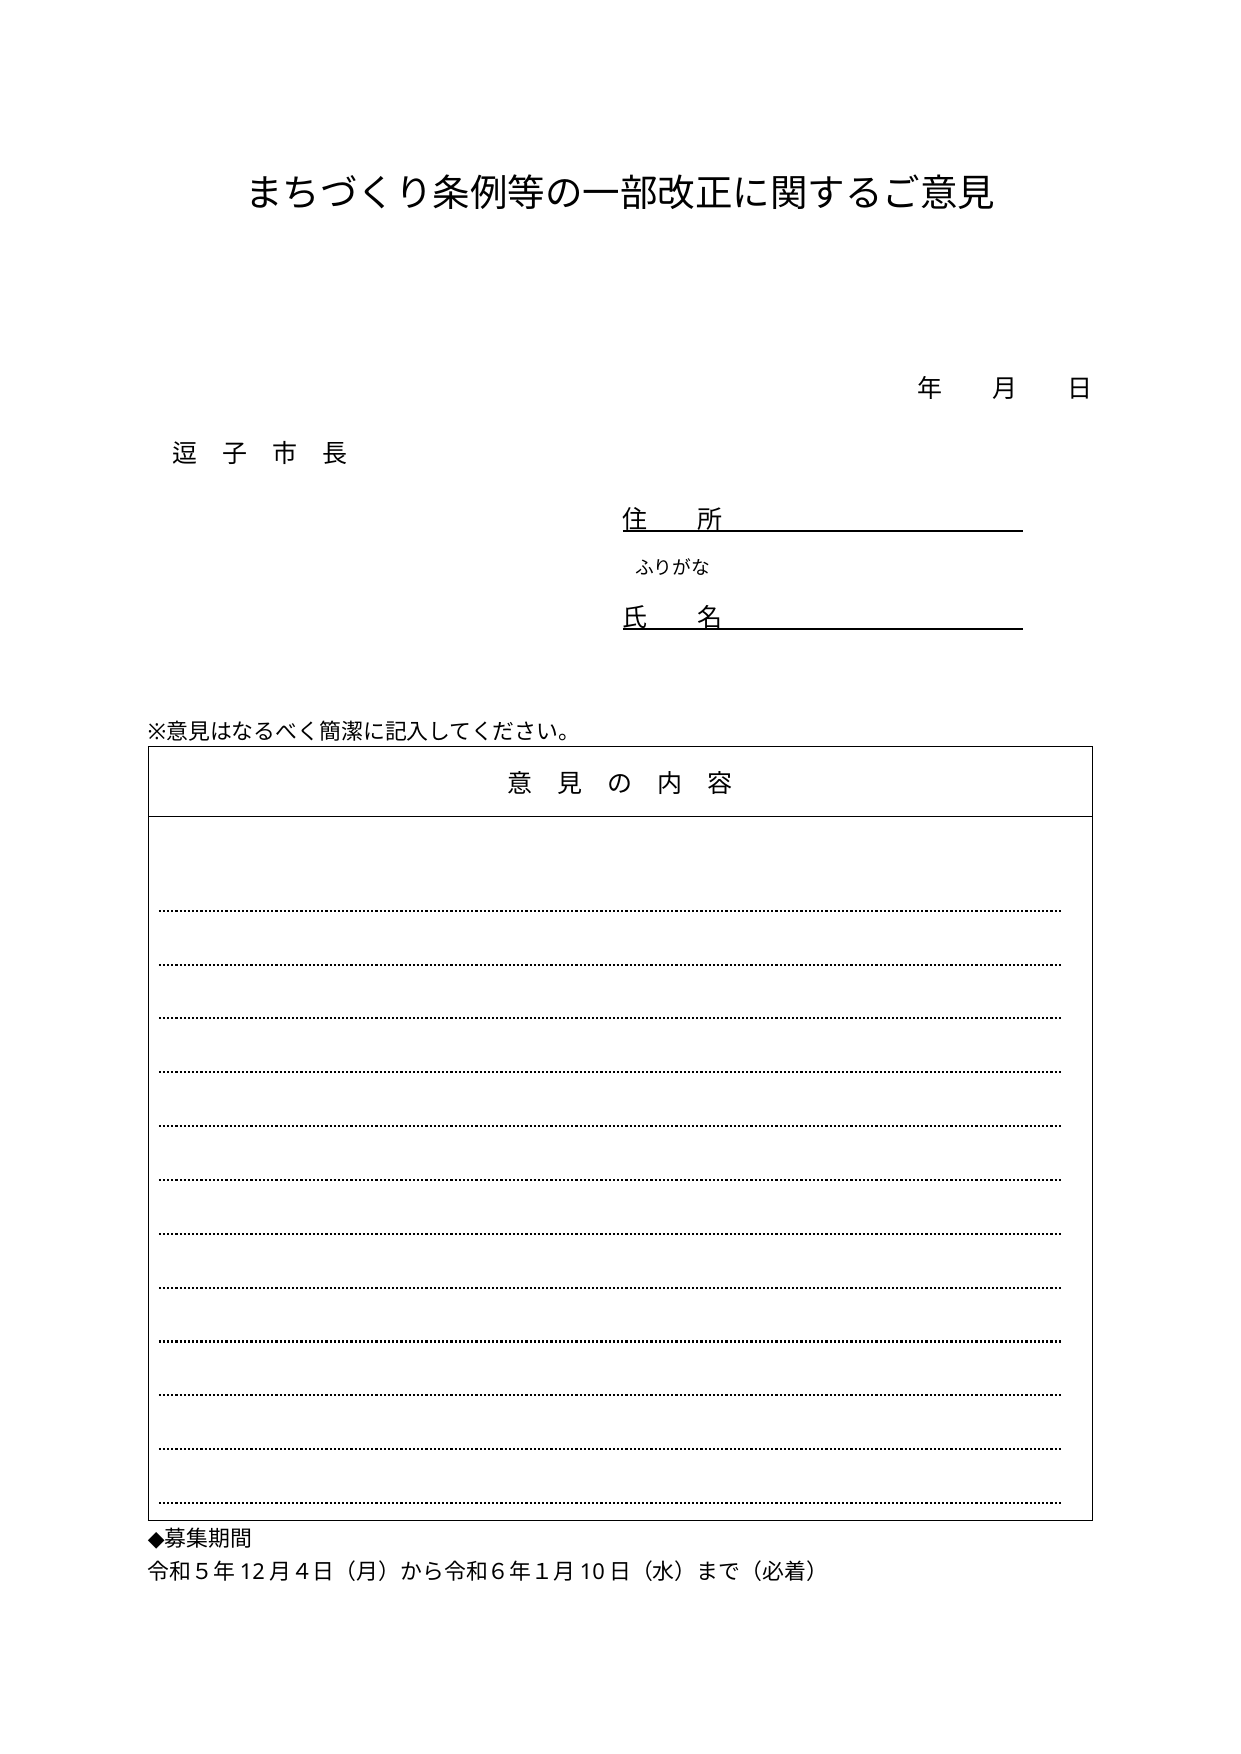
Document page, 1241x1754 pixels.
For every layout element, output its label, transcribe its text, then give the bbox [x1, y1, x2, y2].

table_cell [149, 817, 1092, 1520]
text ふりがな [616, 550, 1092, 583]
text まちづくり条例等の一部改正に関するご意見 [148, 157, 1092, 223]
table_header 意 見 の 内 容 [149, 747, 1092, 816]
text 逗 子 市 長 [148, 419, 1092, 484]
text 氏 名 [598, 583, 1092, 648]
text ※意見はなるべく簡潔に記入してください。 [148, 713, 1092, 746]
text 年 月 日 [148, 354, 1092, 419]
text ◆募集期間 [148, 1521, 1092, 1554]
text 令和５年12月４日（月）から令和６年１月10日（水）まで（必着） [148, 1554, 1092, 1586]
text 住 所 [598, 484, 1092, 550]
